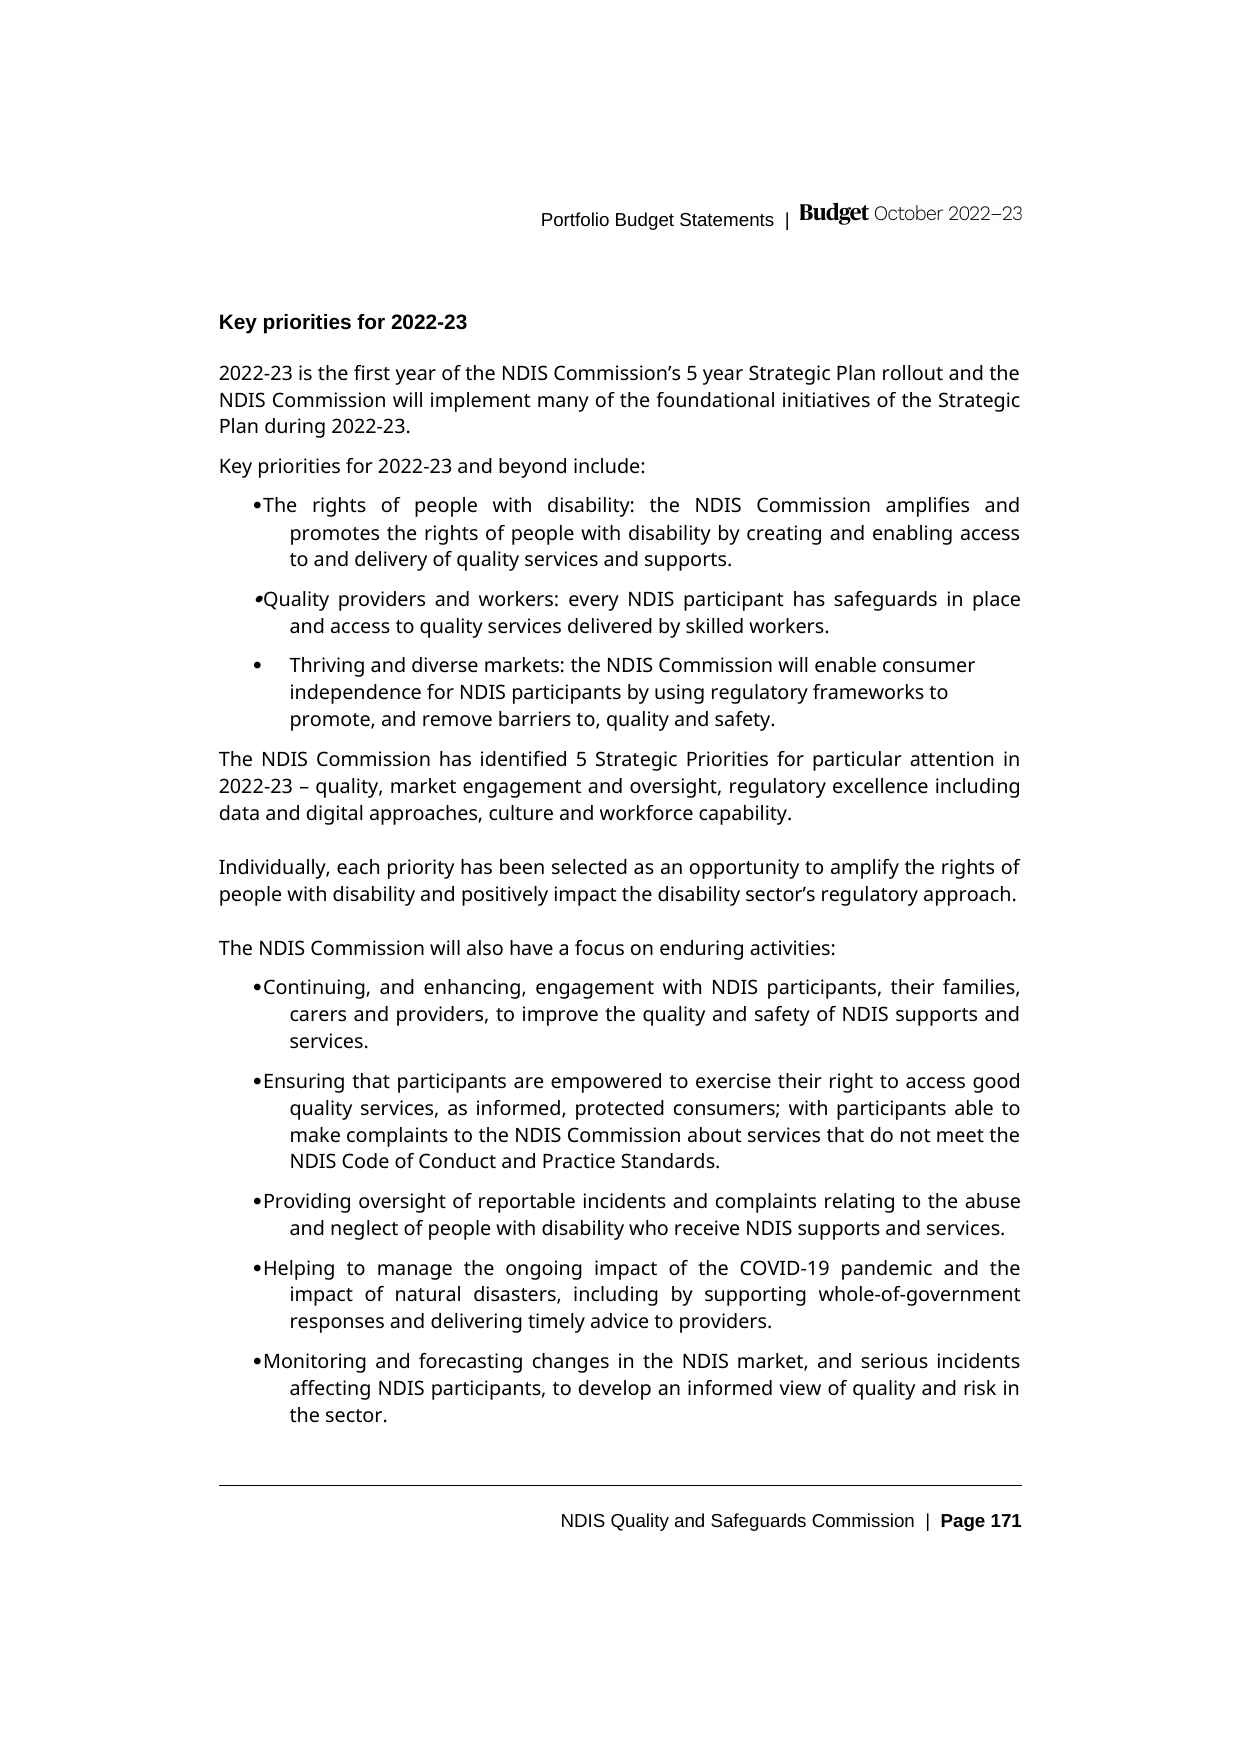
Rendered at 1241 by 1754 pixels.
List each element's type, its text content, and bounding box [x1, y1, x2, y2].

list Thriving and diverse markets: the NDIS Commission will enable consumer independence for NDIS participants by using regulatory frameworks to promote, and remove barriers to, quality and safety. [254, 652, 1022, 733]
text Individually, each priority has been selected as an opportunity to amplify the rights of people with disability and positively impact the disability sector’s regulatory approach. [218, 853, 1022, 907]
list Ensuring that participants are empowered to exercise their right to access good quality services, as informed, protected consumers; with participants able to make complaints to the NDIS Commission about services that do not meet the NDIS Code of Conduct and Practice Standards. [254, 1067, 1022, 1175]
list Quality providers and workers: every NDIS participant has safeguards in place and access to quality services delivered by skilled workers. [254, 585, 1022, 639]
text 2022-23 is the first year of the NDIS Commission’s 5 year Strategic Plan rollout and the NDIS Commission will implement many of the foundational initiatives of the Strategic Plan during 2022-23. [218, 359, 1022, 440]
list Continuing, and enhancing, engagement with NDIS participants, their families, carers and providers, to improve the quality and safety of NDIS supports and services. [254, 973, 1022, 1054]
picture [800, 197, 1022, 226]
text Key priorities for 2022-23 and beyond include: [218, 452, 1022, 479]
list Monitoring and forecasting changes in the NDIS market, and serious incidents affecting NDIS participants, to develop an informed view of quality and risk in the sector. [254, 1347, 1022, 1428]
list The rights of people with disability: the NDIS Commission amplifies and promotes the rights of people with disability by creating and enabling access to and delivery of quality services and supports. [254, 492, 1022, 573]
text Key priorities for 2022-23 [218, 310, 1022, 334]
list Helping to manage the ongoing impact of the COVID-19 pandemic and the impact of natural disasters, including by supporting whole-of-government responses and delivering timely advice to providers. [254, 1254, 1022, 1335]
text The NDIS Commission will also have a focus on enduring activities: [218, 934, 1022, 961]
text The NDIS Commission has identified 5 Strategic Priorities for particular attention in 2022-23 – quality, market engagement and oversight, regulatory excellence including data and digital approaches, culture and workforce capability. [218, 745, 1022, 826]
list Providing oversight of reportable incidents and complaints relating to the abuse and neglect of people with disability who receive NDIS supports and services. [254, 1187, 1022, 1241]
